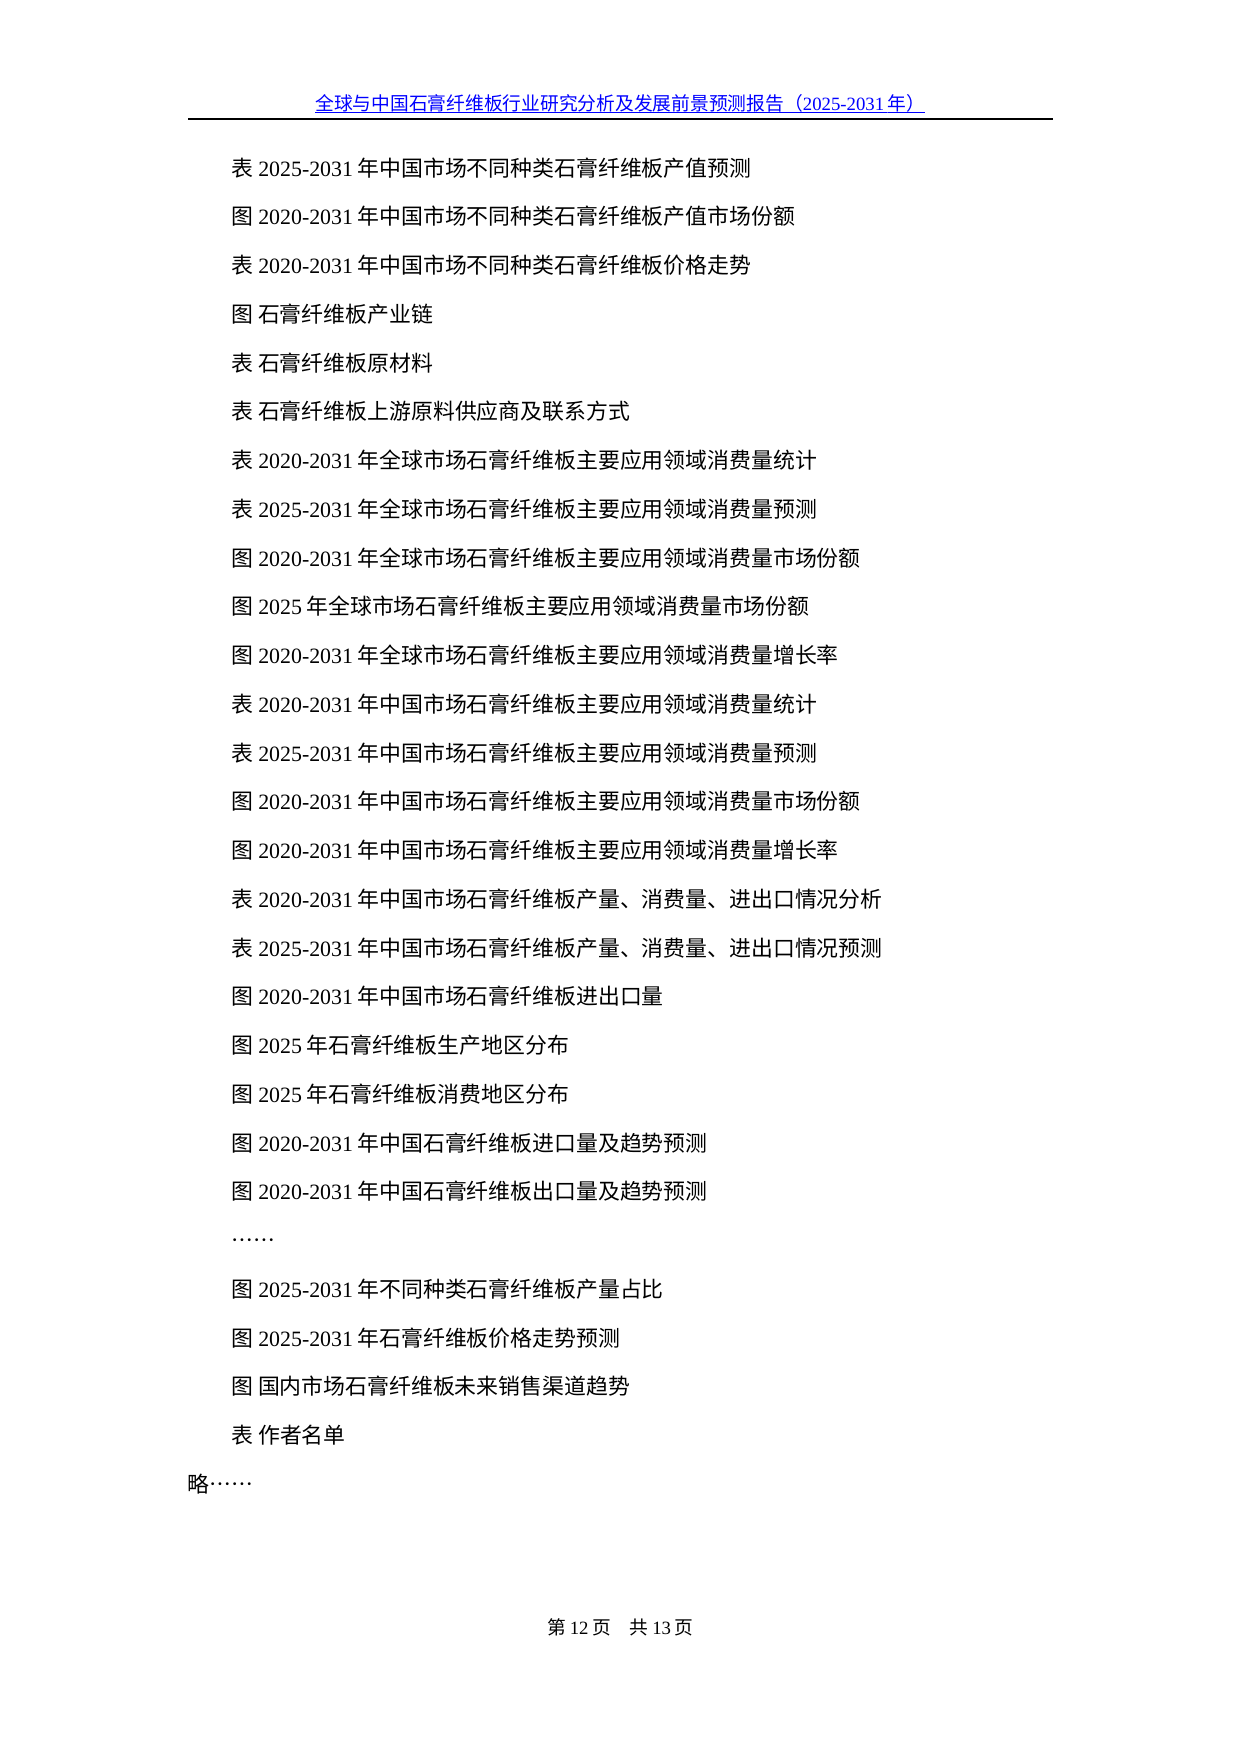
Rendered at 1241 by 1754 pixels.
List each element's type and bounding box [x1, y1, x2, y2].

text [187, 150, 1053, 1499]
